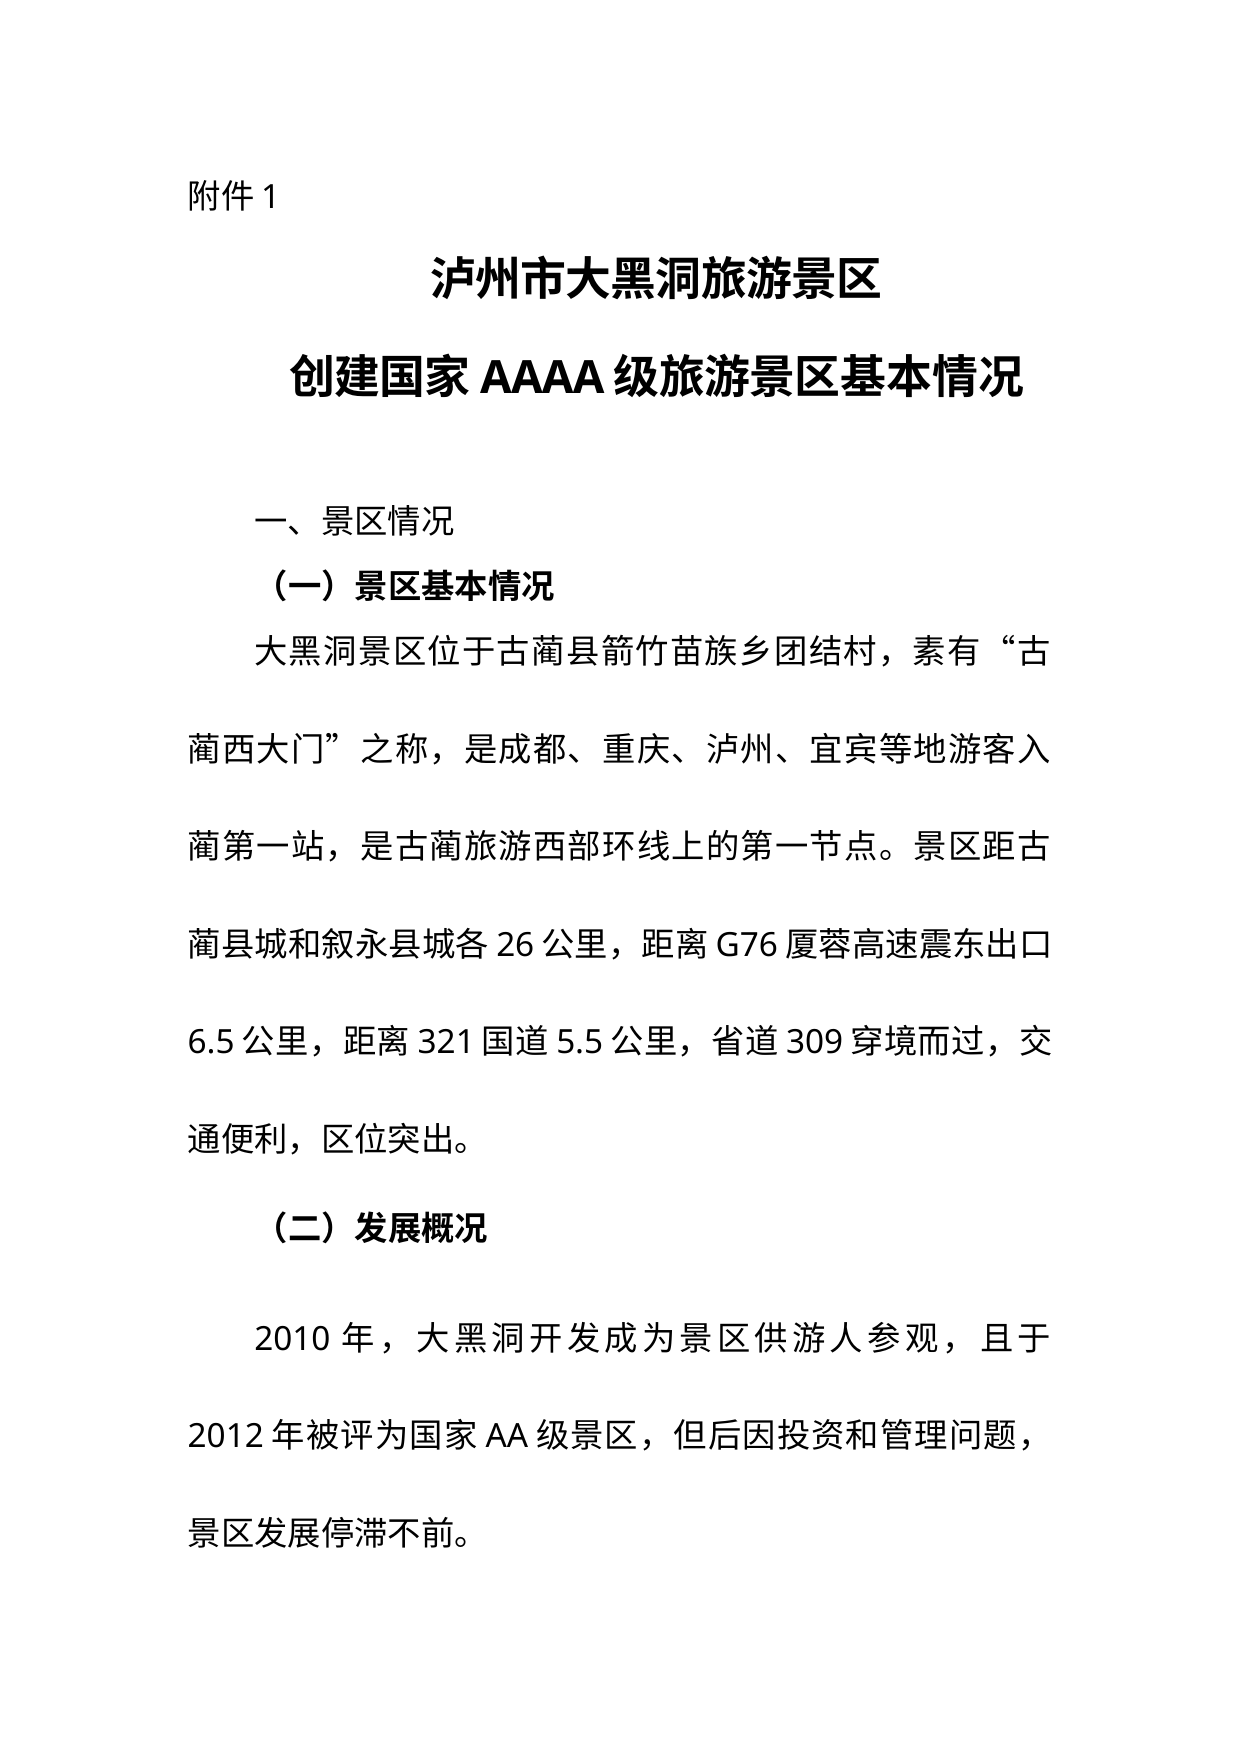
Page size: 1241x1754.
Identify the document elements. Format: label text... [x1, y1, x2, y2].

text 2010年，大黑洞开发成为景区供游人参观，且于2012年被评为国家AA级景区，但后因投资和管理问题，景区发展停滞不前。 [187, 1303, 1053, 1563]
text 创建国家AAAA级旅游景区基本情况 [187, 324, 1053, 422]
text 大黑洞景区位于古蔺县箭竹苗族乡团结村，素有“古蔺西大门”之称，是成都、重庆、泸州、宜宾等地游客入蔺第一站，是古蔺旅游西部环线上的第一节点。景区距古蔺县城和叙永县城各26公里，距离G76厦蓉高速震东出口6.5公里，距离321国道5.5公里，省道309穿境而过，交通便利，区位突出。 [187, 617, 1053, 1169]
text 附件1 [187, 162, 1053, 227]
text （一）景区基本情况 [187, 552, 1053, 617]
text （二）发展概况 [187, 1193, 1053, 1258]
text 泸州市大黑洞旅游景区 [187, 227, 1053, 324]
text 一、景区情况 [187, 487, 1053, 552]
